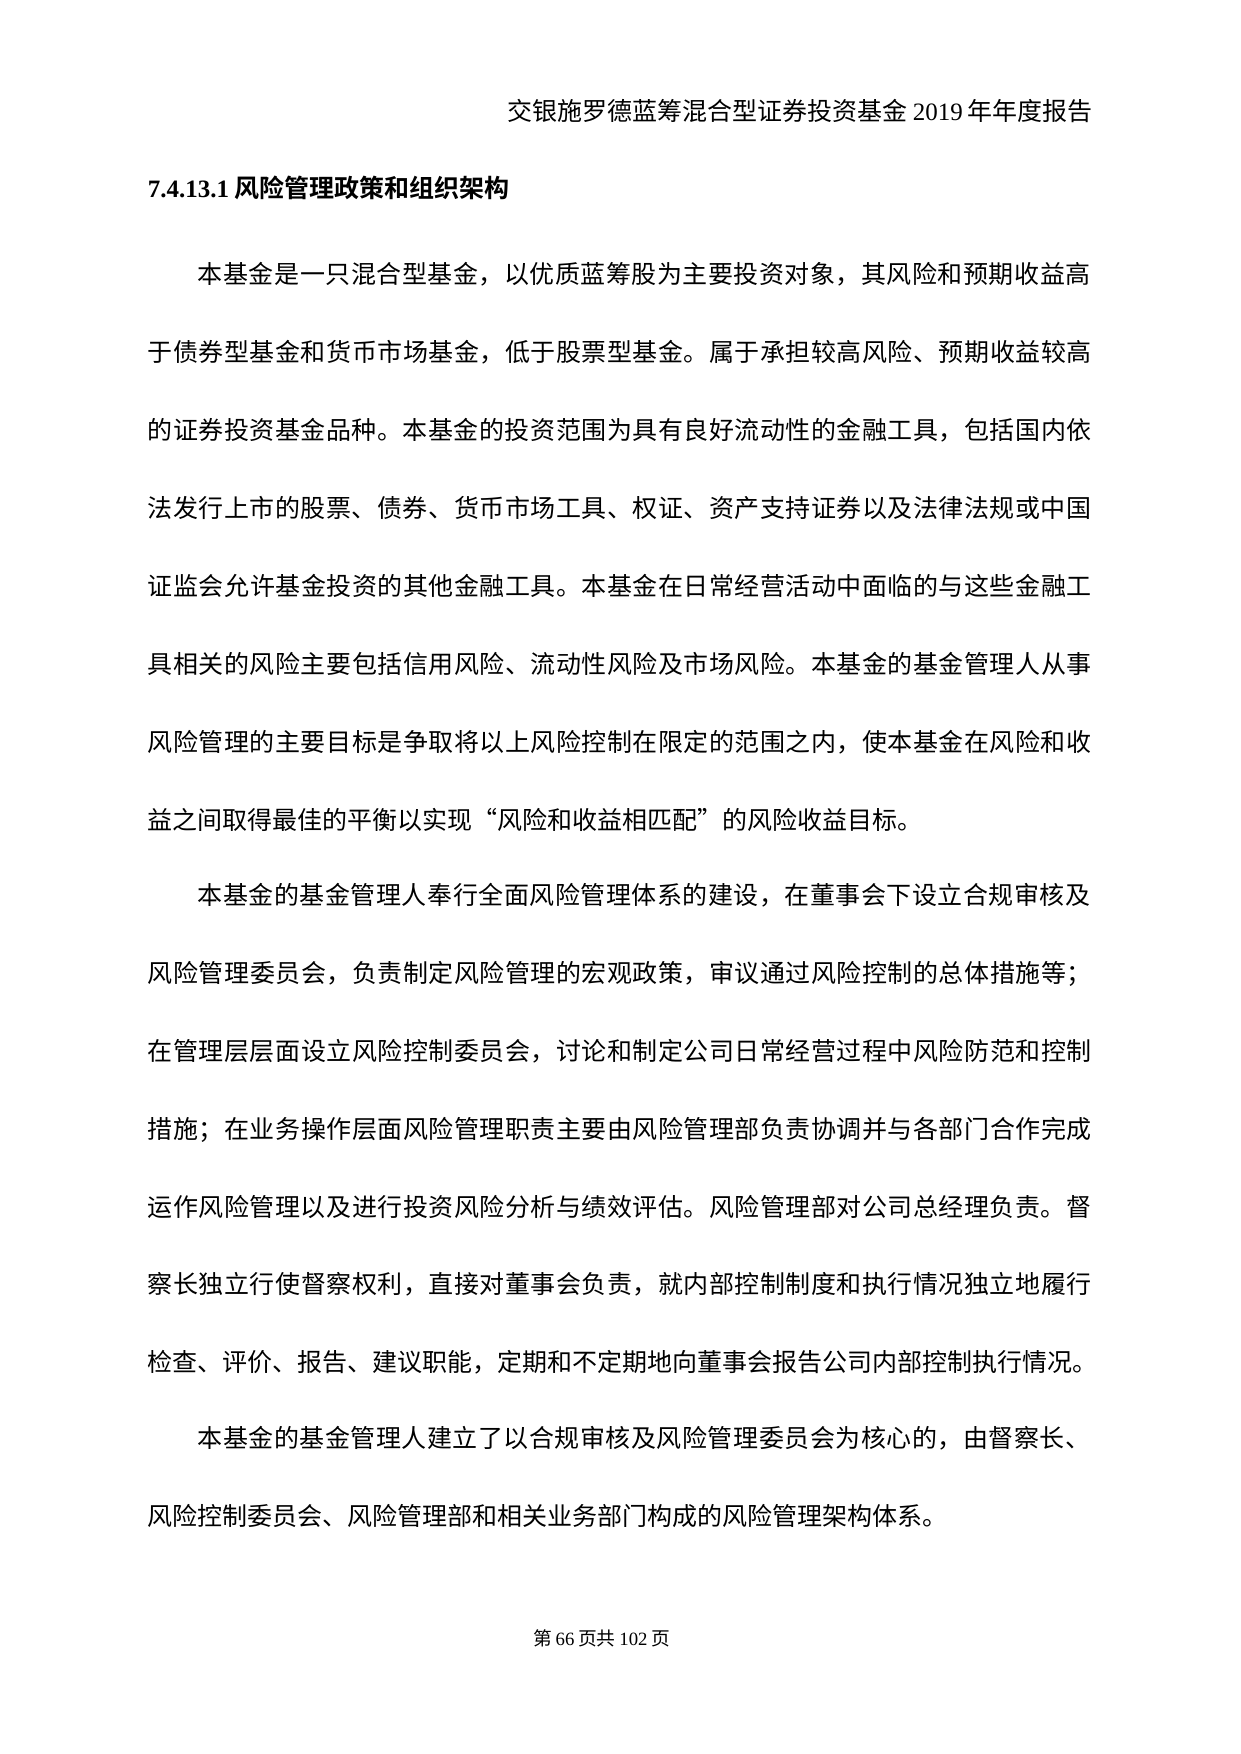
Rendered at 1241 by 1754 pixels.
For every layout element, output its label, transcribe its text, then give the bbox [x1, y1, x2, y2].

text 本基金的基金管理人奉行全面风险管理体系的建设，在董事会下设立合规审核及风险管理委员会，负责制定风险管理的宏观政策，审议通过风险控制的总体措施等；在管理层层面设立风险控制委员会，讨论和制定公司日常经营过程中风险防范和控制措施；在业务操作层面风险管理职责主要由风险管理部负责协调并与各部门合作完成运作风险管理以及进行投资风险分析与绩效评估。风险管理部对公司总经理负责。督察长独立行使督察权利，直接对董事会负责，就内部控制制度和执行情况独立地履行检查、评价、报告、建议职能，定期和不定期地向董事会报告公司内部控制执行情况。 [148, 861, 1092, 1393]
text 本基金是一只混合型基金，以优质蓝筹股为主要投资对象，其风险和预期收益高于债券型基金和货币市场基金，低于股票型基金。属于承担较高风险、预期收益较高的证券投资基金品种。本基金的投资范围为具有良好流动性的金融工具，包括国内依法发行上市的股票、债券、货币市场工具、权证、资产支持证券以及法律法规或中国证监会允许基金投资的其他金融工具。本基金在日常经营活动中面临的与这些金融工具相关的风险主要包括信用风险、流动性风险及市场风险。本基金的基金管理人从事风险管理的主要目标是争取将以上风险控制在限定的范围之内，使本基金在风险和收益之间取得最佳的平衡以实现“风险和收益相匹配”的风险收益目标。 [148, 240, 1092, 851]
text 7.4.13.1风险管理政策和组织架构 [148, 154, 1092, 219]
text 本基金的基金管理人建立了以合规审核及风险管理委员会为核心的，由督察长、风险控制委员会、风险管理部和相关业务部门构成的风险管理架构体系。 [148, 1404, 1092, 1547]
